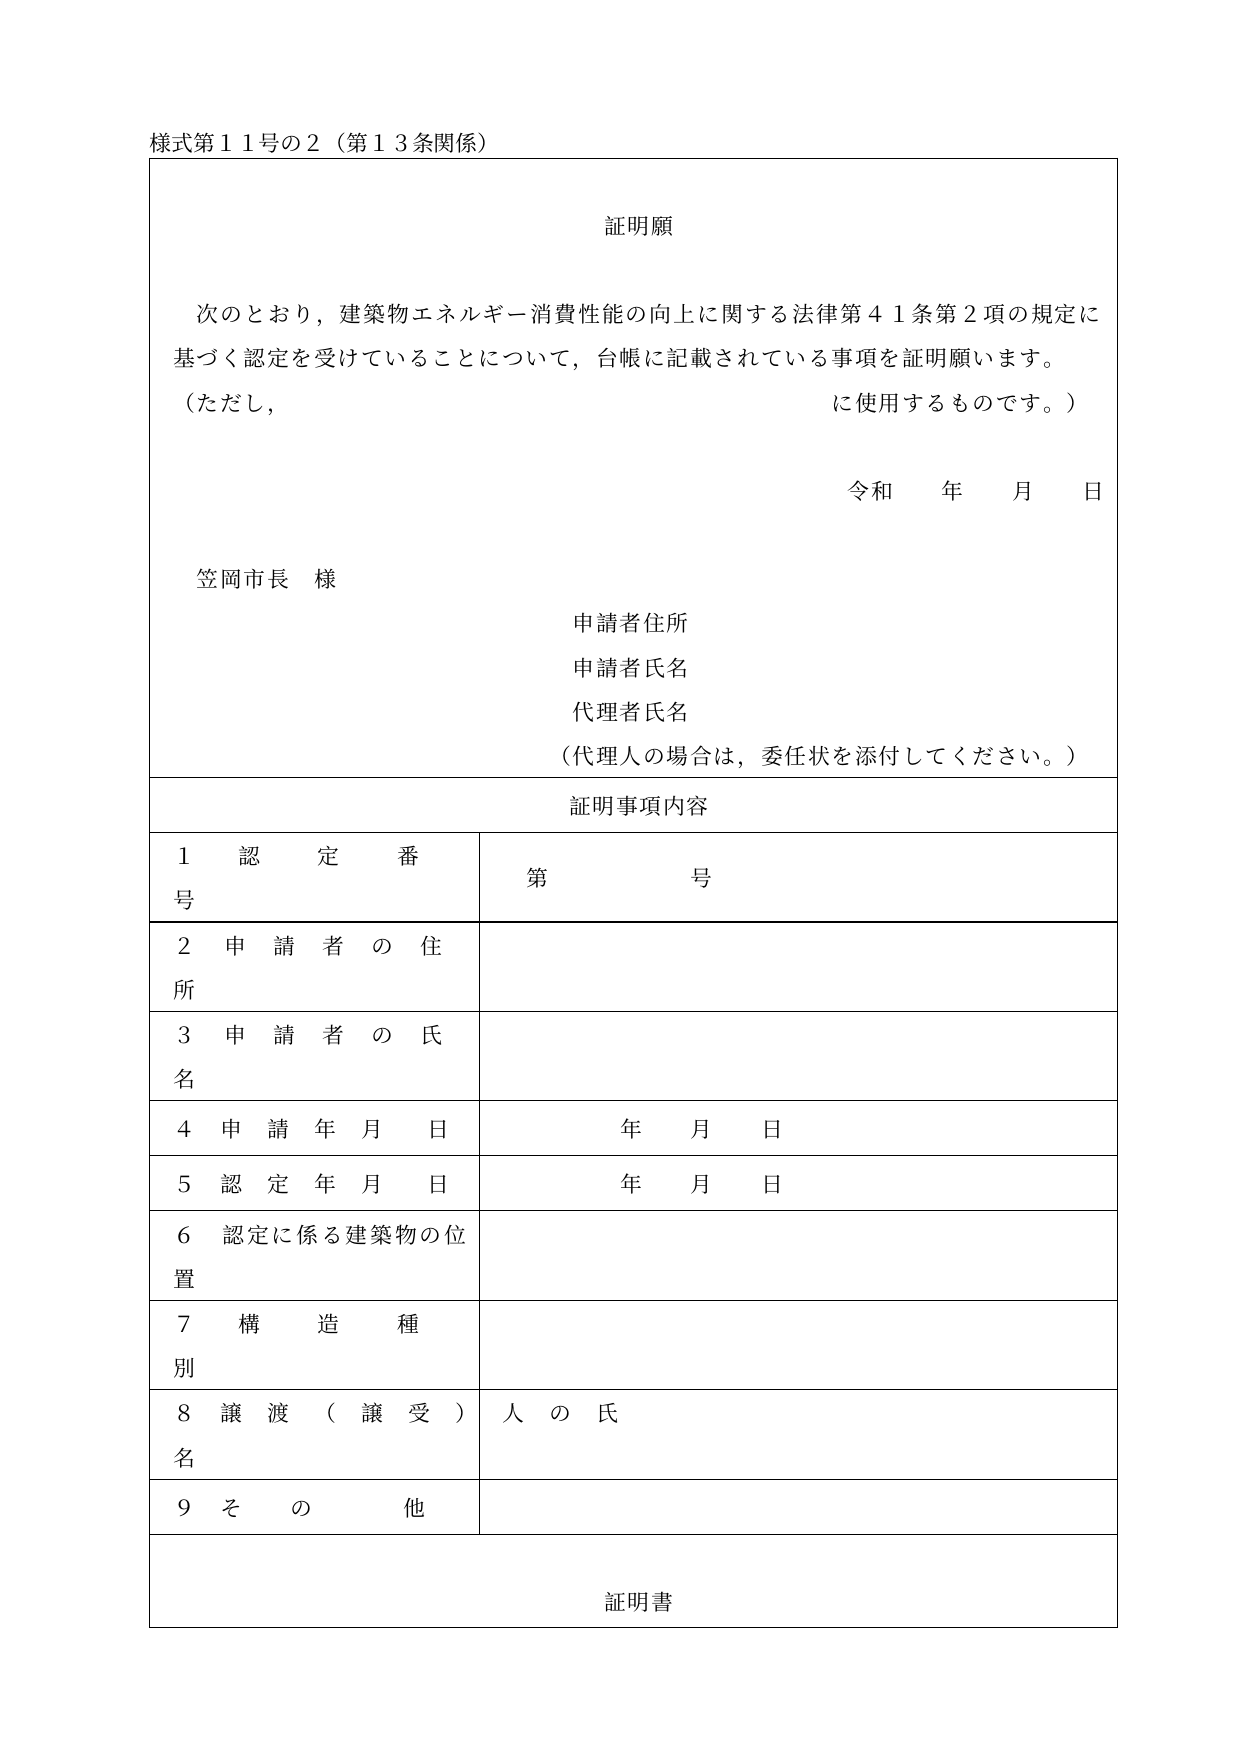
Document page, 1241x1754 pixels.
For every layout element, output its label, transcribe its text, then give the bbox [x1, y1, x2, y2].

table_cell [150, 1535, 1117, 1627]
table_cell 年 月 日 [480, 1101, 1117, 1155]
table_cell １ 認定番号 [150, 833, 479, 921]
text 様式第１１号の２（第１３条関係） [149, 126, 1091, 158]
table_cell [480, 1211, 1117, 1300]
table_cell ２ 申請者の住所 [150, 923, 479, 1011]
table_cell ６ 認定に係る建築物の位置 [150, 1211, 479, 1300]
table_cell 第 号 [480, 833, 1117, 921]
table_cell [480, 1480, 1117, 1534]
table_cell [480, 923, 1117, 1011]
table_header 証明願 次のとおり，建築物エネルギー消費性能の向上に関する法律第４１条第２項の規定に基づく認定を受けていることについて，台帳に記載されている事項を証明願います。 （ただし， に使用するものです。） 令和 年 月 日 笠岡市長 様 申請者住所 申請者氏名 代理者氏名 （代理人の場合は，委任状を添付してください。） [150, 159, 1117, 777]
table_cell ５ 認定年月日 [150, 1156, 479, 1210]
table_cell [480, 1390, 1117, 1478]
table_cell ４ 申請年月日 [150, 1101, 479, 1155]
table_cell 年 月 日 [480, 1156, 1117, 1210]
table_cell [480, 1301, 1117, 1389]
table_cell ９ その他 [150, 1480, 479, 1534]
table_cell ３ 申請者の氏名 [150, 1012, 479, 1100]
table_cell ８ 譲渡（譲受）人の氏名 [150, 1390, 479, 1478]
table_cell 証明事項内容 [150, 778, 1117, 832]
table_cell ７ 構造種別 [150, 1301, 479, 1389]
table_cell [480, 1012, 1117, 1100]
